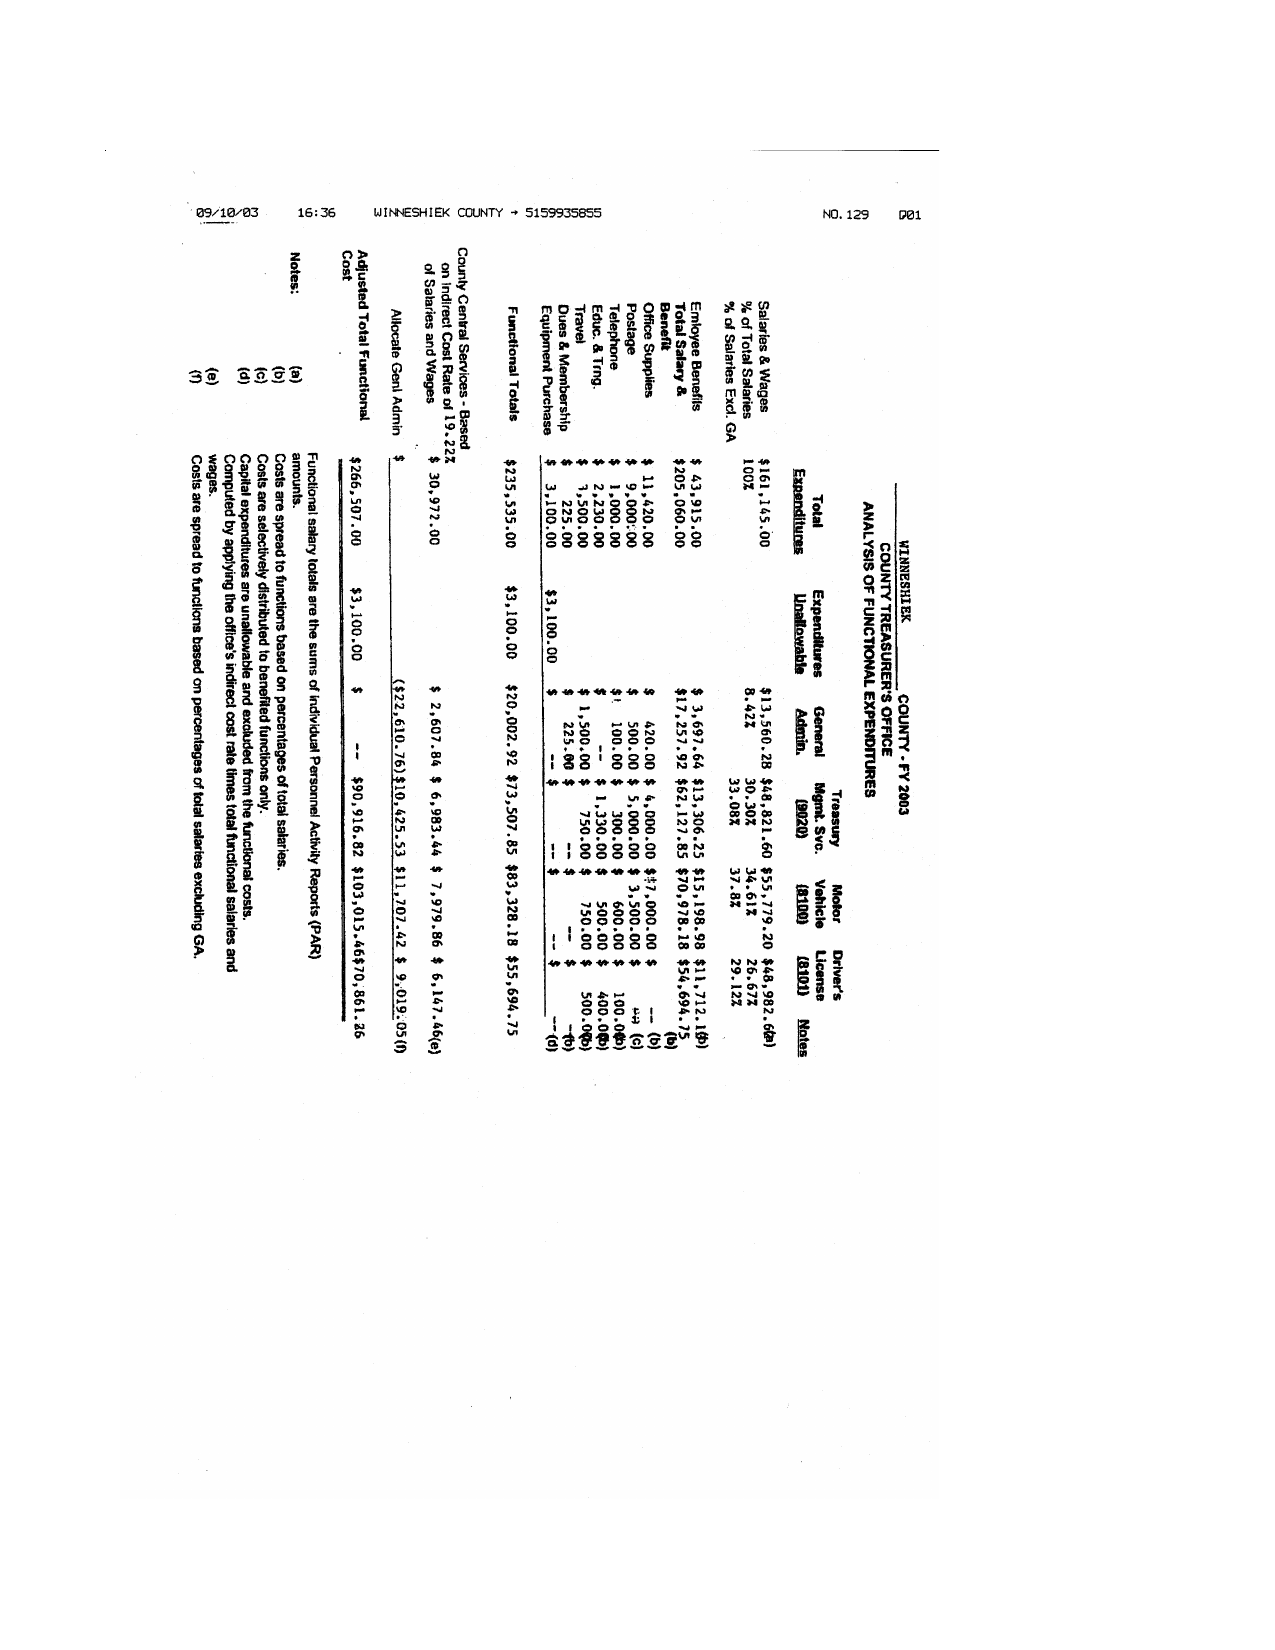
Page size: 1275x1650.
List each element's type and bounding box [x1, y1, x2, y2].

picture [120, 150, 940, 1499]
